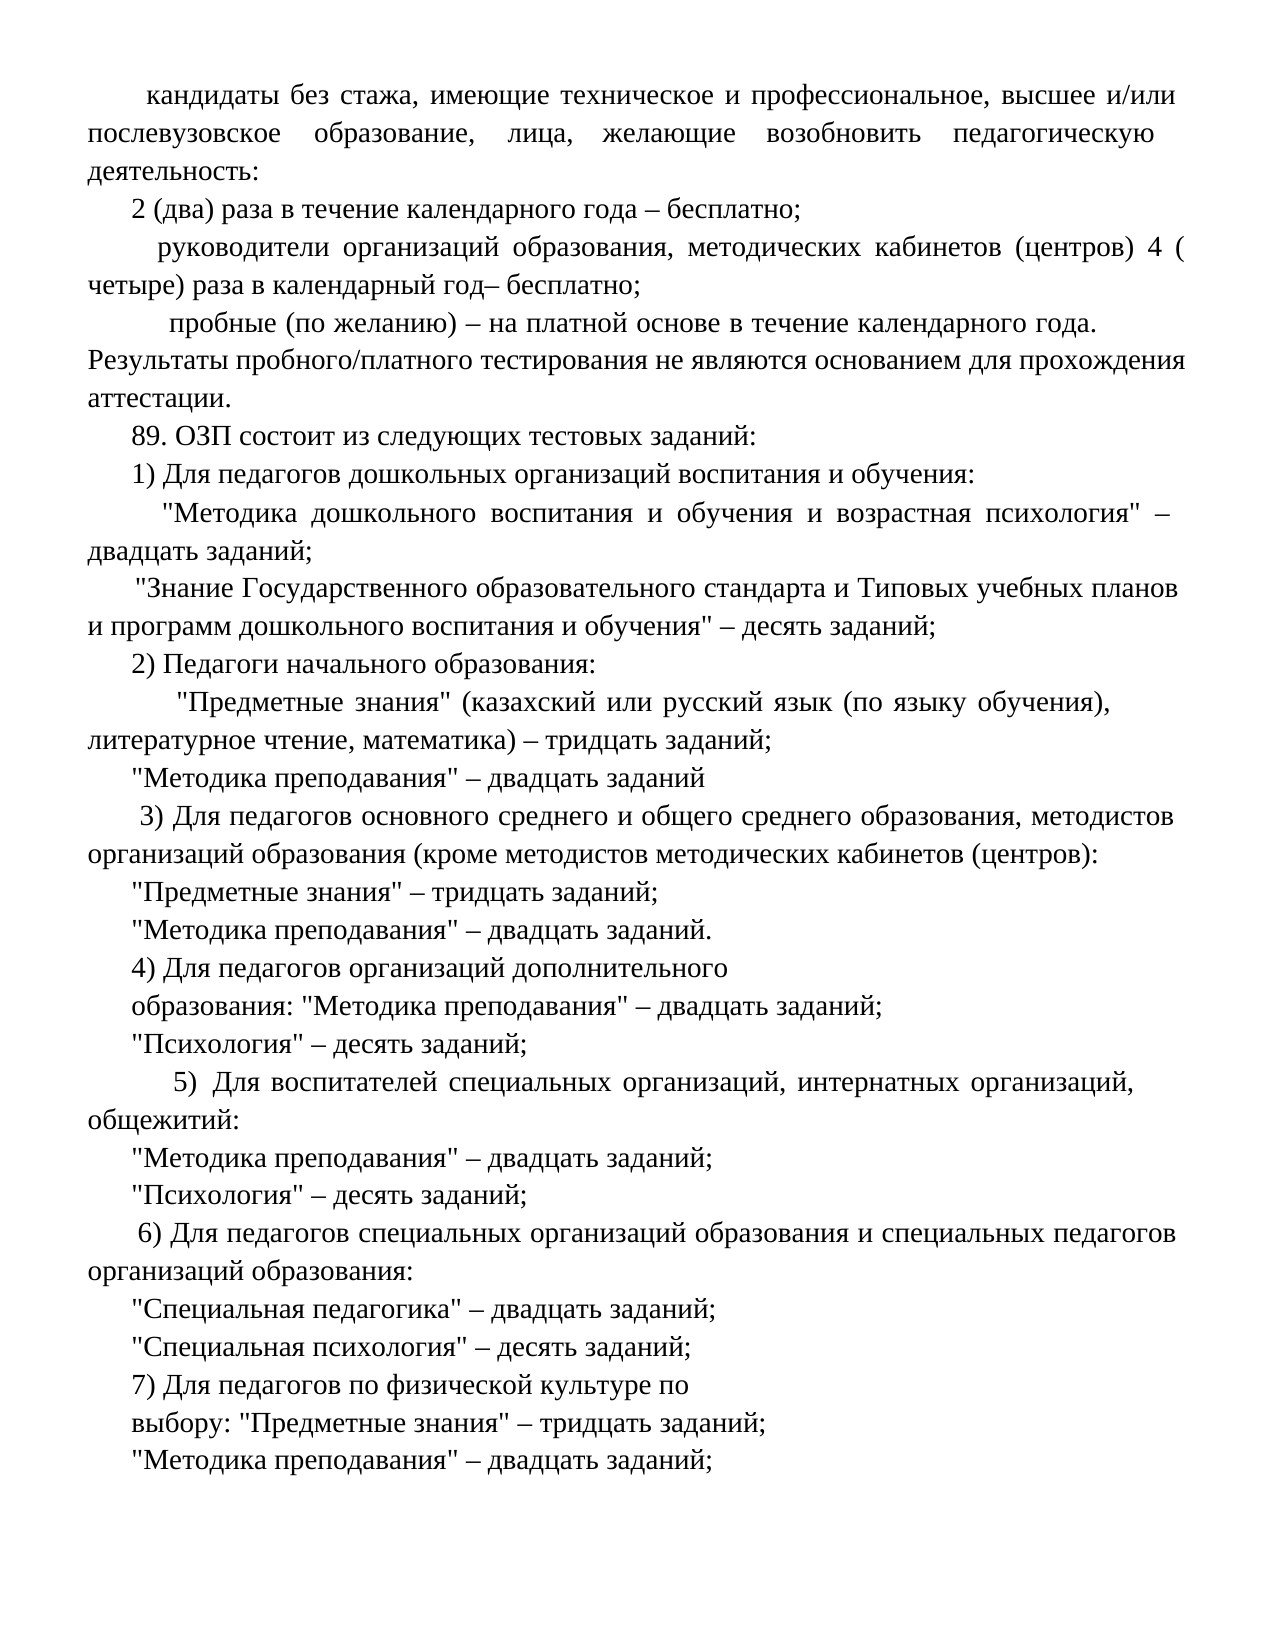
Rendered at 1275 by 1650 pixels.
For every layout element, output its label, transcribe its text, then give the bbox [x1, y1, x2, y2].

list Для педагогов основного среднего и общего среднего образования, методистов организаций образования (кроме методистов методических кабинетов (центров): [87, 798, 1178, 870]
list Для воспитателей специальных организаций, интернатных организаций, общежитий: [87, 1064, 1173, 1135]
text кандидаты без стажа, имеющие техническое и профессиональное, высшее и/или послевузовское образование, лица, желающие возобновить педагогическую деятельность: [87, 77, 1177, 186]
list ОЗП состоит из следующих тестовых заданий: [131, 418, 1200, 452]
text пробные (по желанию) – на платной основе в течение календарного года. Результаты пробного/платного тестирования не являются основанием для прохождения аттестации. [87, 305, 1188, 414]
text "Психология" – десять заданий; [131, 1026, 1200, 1059]
list Для педагогов дошкольных организаций воспитания и обучения: [131, 457, 1200, 490]
text "Методика преподавания" – двадцать заданий; "Психология" – десять заданий; [131, 1140, 739, 1211]
list Для педагогов организаций дополнительного образования: "Методика преподавания" – двадцать заданий; [131, 950, 897, 1021]
text "Знание Государственного образовательного стандарта и Типовых учебных планов и программ дошкольного воспитания и обучения" – десять заданий; [87, 571, 1180, 642]
list Для педагогов специальных организаций образования и специальных педагогов организаций образования: [87, 1215, 1179, 1287]
text 2 (два) раза в течение календарного года – бесплатно; [131, 191, 1200, 224]
text "Специальная педагогика" – двадцать заданий; "Специальная психология" – десять заданий; [131, 1291, 739, 1362]
text "Методика преподавания" – двадцать заданий [131, 760, 1200, 794]
list Педагоги начального образования: [131, 646, 1200, 680]
text "Предметные знания" – тридцать заданий; "Методика преподавания" – двадцать заданий. [131, 874, 739, 946]
text "Предметные знания" (казахский или русский язык (по языку обучения), литературное чтение, математика) – тридцать заданий; [87, 684, 1163, 756]
text руководители организаций образования, методических кабинетов (центров) 4 ( четыре) раза в календарный год– бесплатно; [87, 229, 1200, 300]
text "Методика дошкольного воспитания и обучения и возрастная психология" – двадцать заданий; [87, 495, 1200, 566]
list Для педагогов по физической культуре по выбору: "Предметные знания" – тридцать заданий; "Методика преподавания" – двадцать заданий; [131, 1367, 795, 1476]
